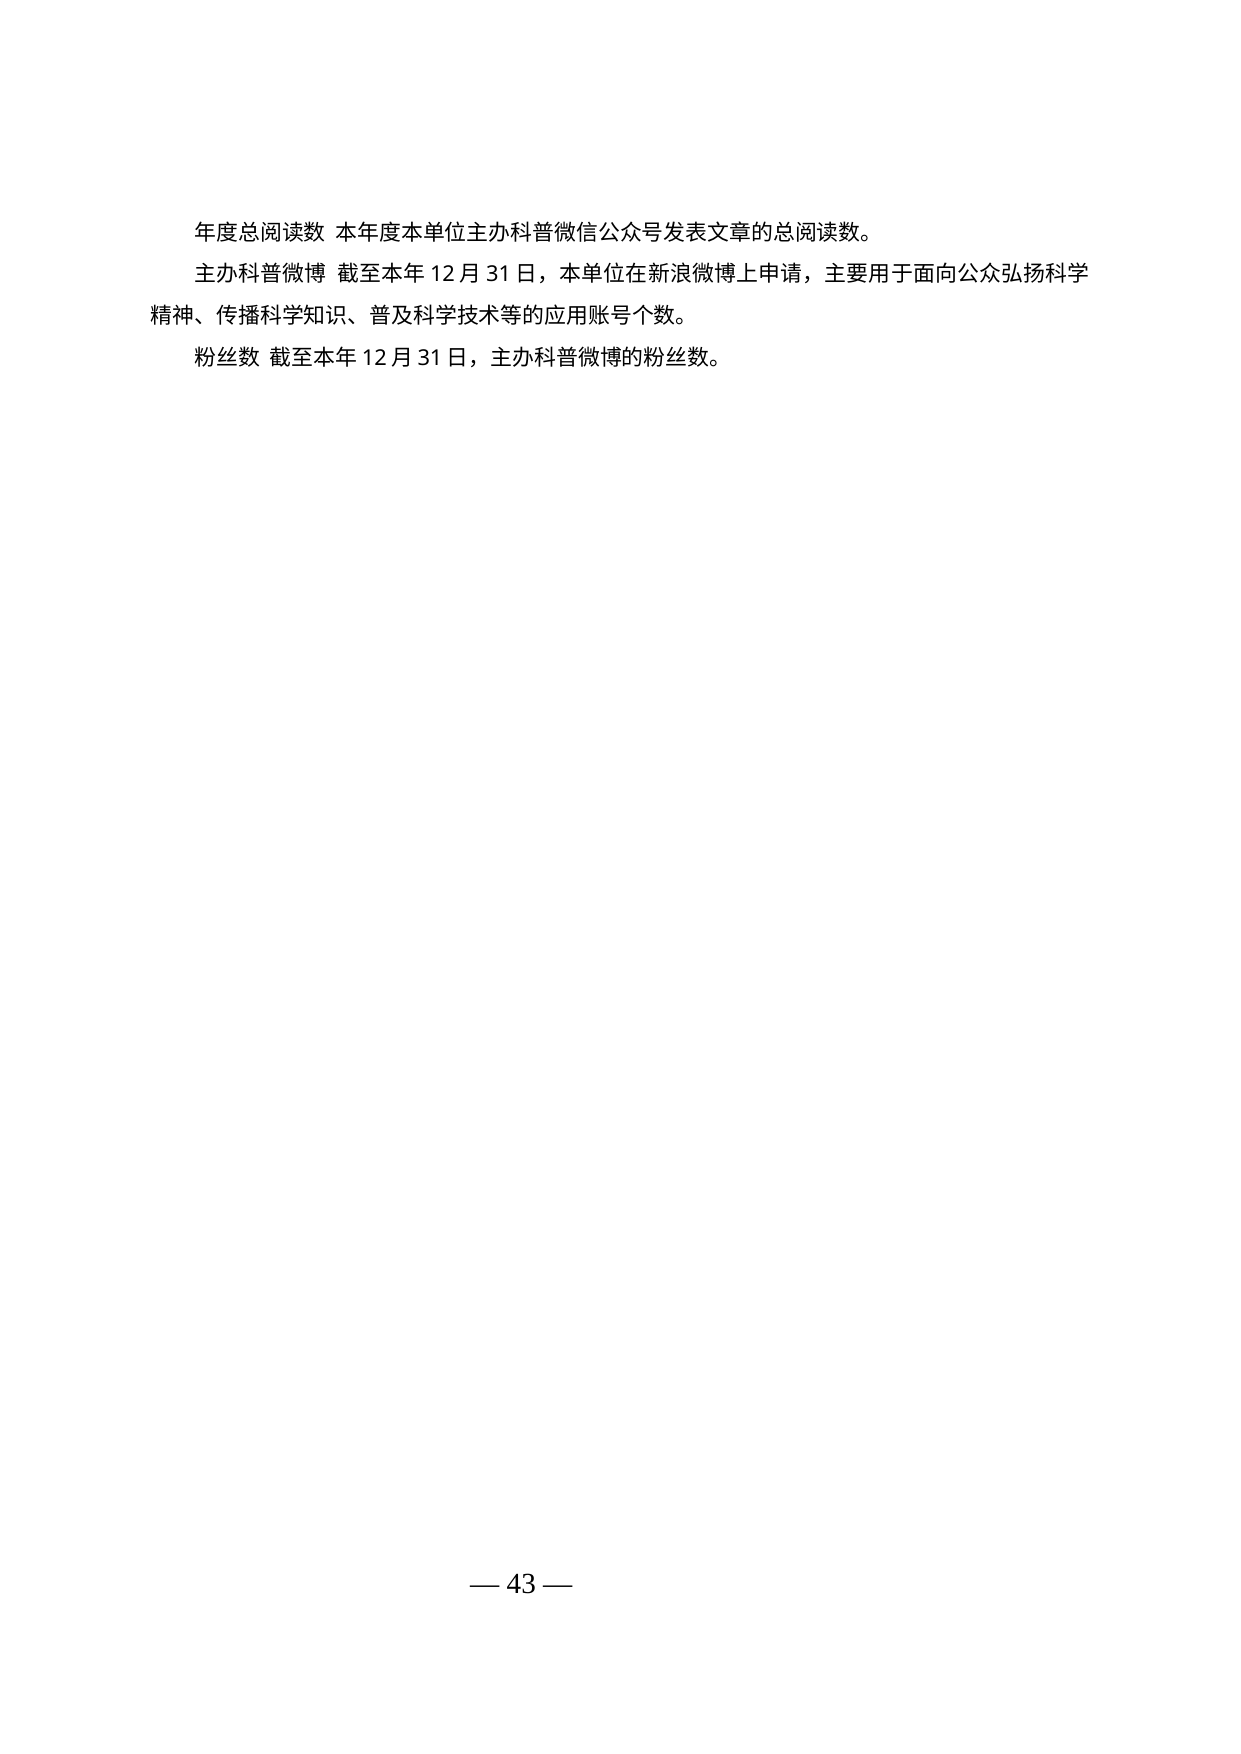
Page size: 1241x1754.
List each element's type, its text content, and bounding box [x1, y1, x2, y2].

text 粉丝数 截至本年12月31日，主办科普微博的粉丝数。 [151, 332, 1089, 373]
text 年度总阅读数 本年度本单位主办科普微信公众号发表文章的总阅读数。 [151, 207, 1089, 248]
text 主办科普微博 截至本年12月31日，本单位在新浪微博上申请，主要用于面向公众弘扬科学精神、传播科学知识、普及科学技术等的应用账号个数。 [151, 248, 1089, 332]
